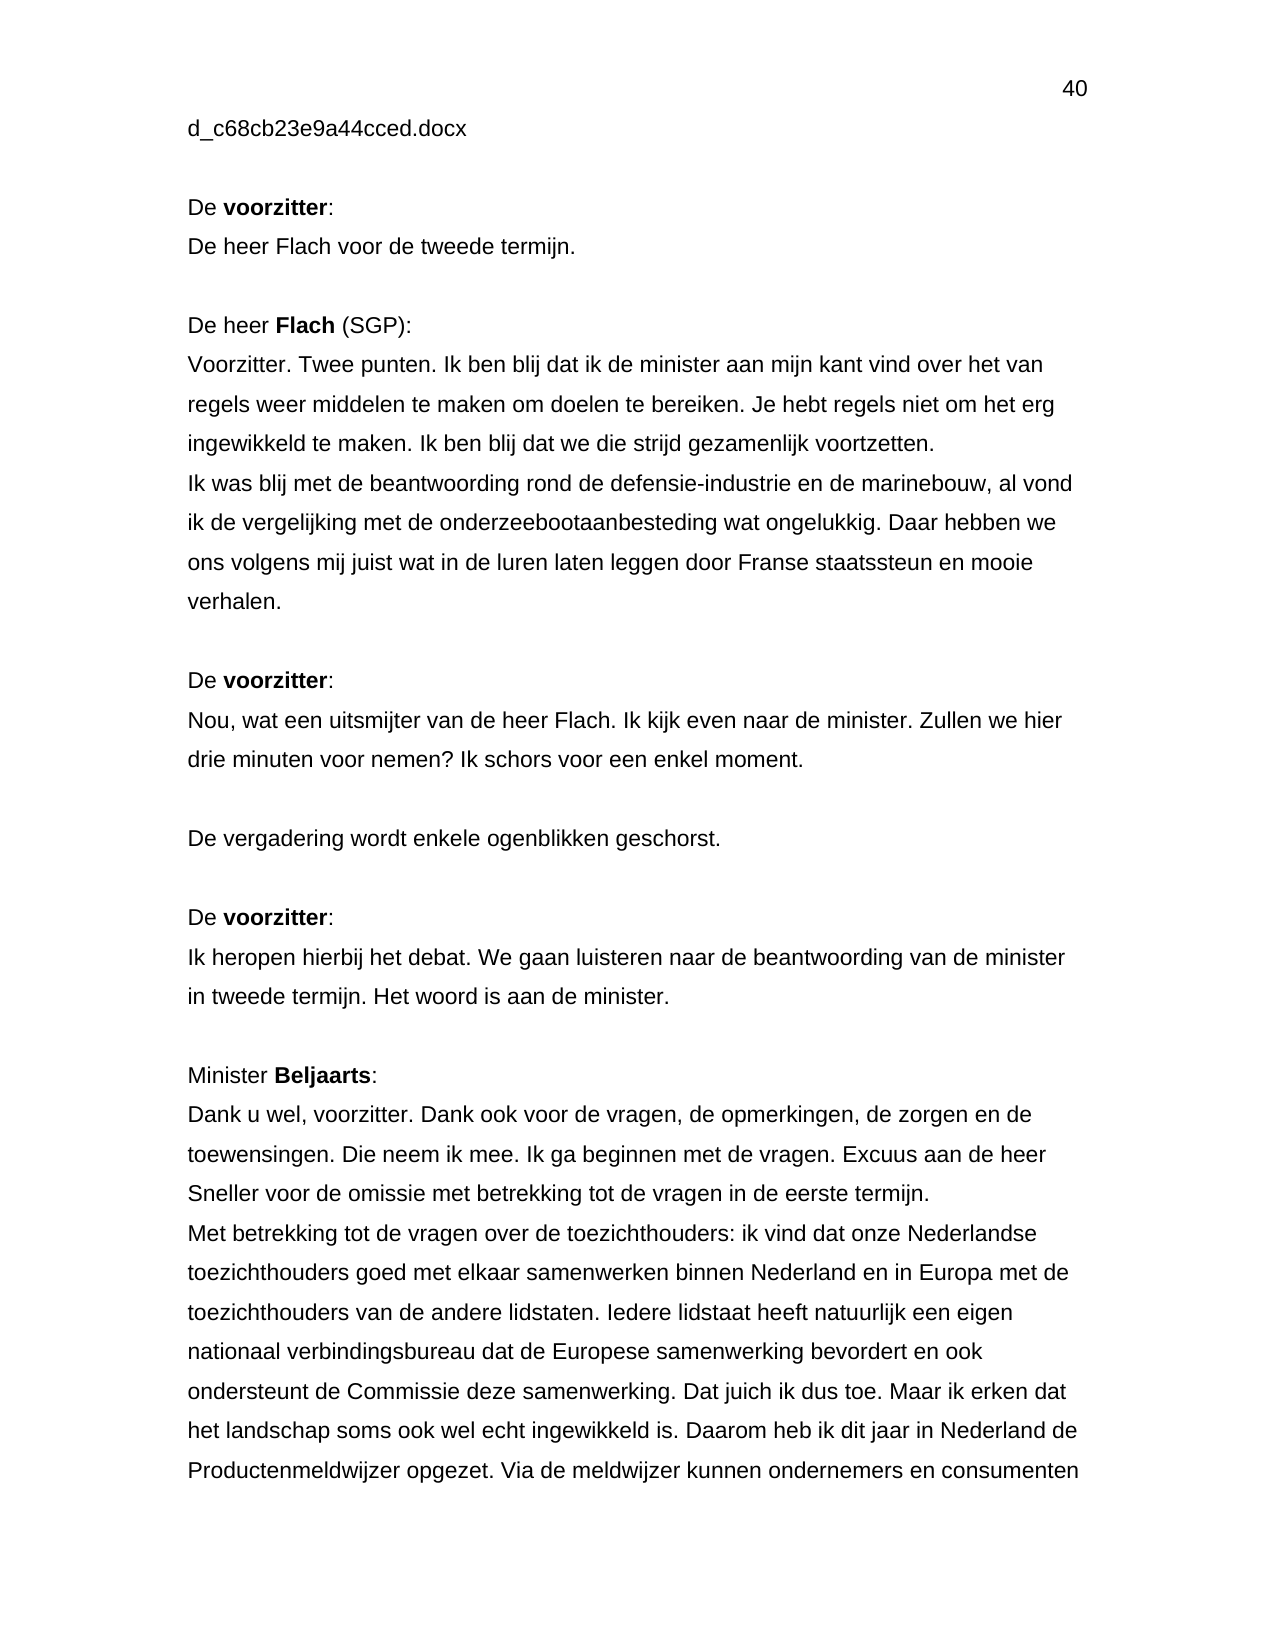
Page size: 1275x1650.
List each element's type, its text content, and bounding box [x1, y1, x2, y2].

text Minister Beljaarts: [187, 1062, 1087, 1088]
text Dank u wel, voorzitter. Dank ook voor de vragen, de opmerkingen, de zorgen en de toewensingen. Die neem ik mee. Ik ga beginnen met de vragen. Excuus aan de heer Sneller voor de omissie met betrekking tot de vragen in de eerste termijn. [187, 1101, 1087, 1207]
text De voorzitter: [187, 193, 1087, 220]
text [187, 1220, 1087, 1483]
text Ik was blij met de beantwoording rond de defensie-industrie en de marinebouw, al vond ik de vergelijking met de onderzeebootaanbesteding wat ongelukkig. Daar hebben we ons volgens mij juist wat in de luren laten leggen door Franse staatssteun en mooie verhalen. [187, 470, 1087, 614]
text De voorzitter: [187, 904, 1087, 930]
text Ik heropen hierbij het debat. We gaan luisteren naar de beantwoording van de minister in tweede termijn. Het woord is aan de minister. [187, 943, 1087, 1009]
text De voorzitter: [187, 667, 1087, 693]
text Nou, wat een uitsmijter van de heer Flach. Ik kijk even naar de minister. Zullen we hier drie minuten voor nemen? Ik schors voor een enkel moment. [187, 707, 1087, 772]
text De vergadering wordt enkele ogenblikken geschorst. [187, 825, 1087, 851]
text Voorzitter. Twee punten. Ik ben blij dat ik de minister aan mijn kant vind over het van regels weer middelen te maken om doelen te bereiken. Je hebt regels niet om het erg ingewikkeld te maken. Ik ben blij dat we die strijd gezamenlijk voortzetten. [187, 351, 1087, 457]
text De heer Flach (SGP): [187, 312, 1087, 338]
text De heer Flach voor de tweede termijn. [187, 233, 1087, 259]
